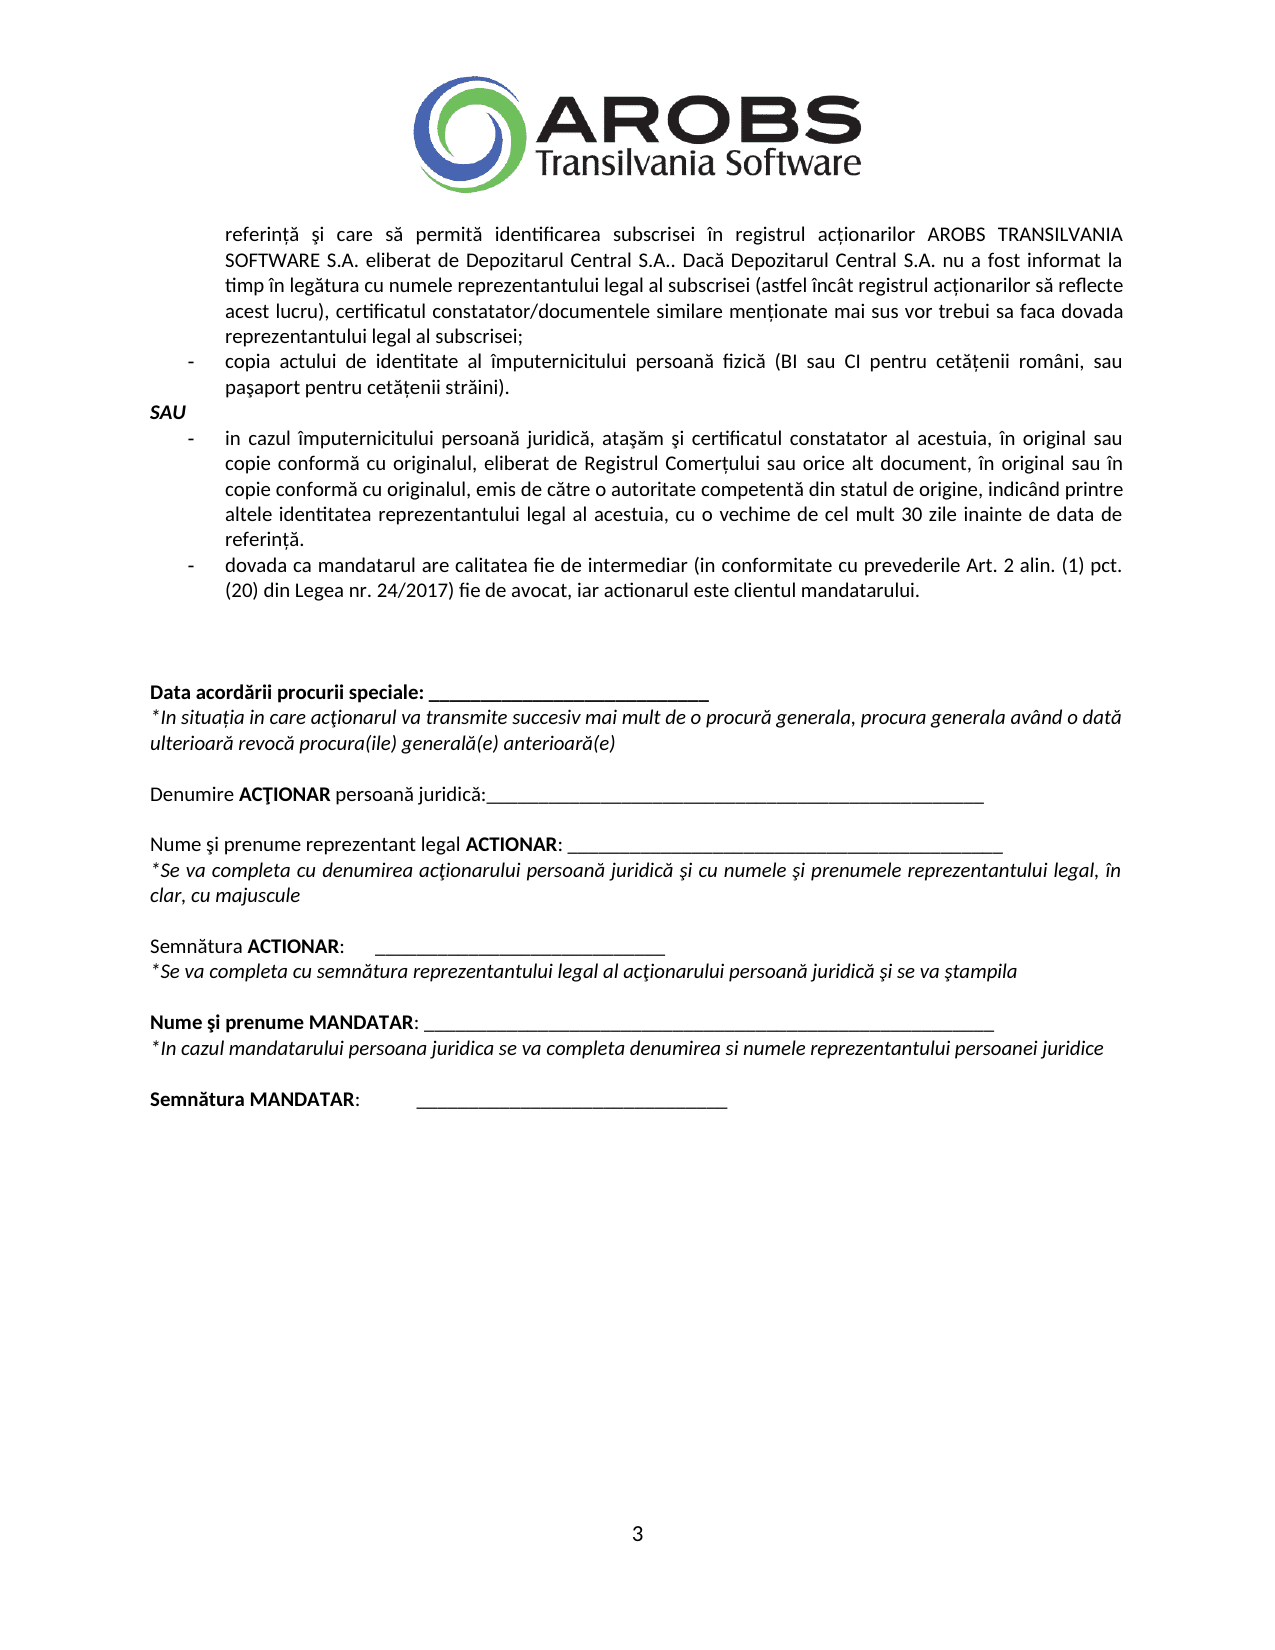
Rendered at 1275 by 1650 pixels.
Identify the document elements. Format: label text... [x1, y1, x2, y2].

text Denumire ACŢIONAR persoană juridică:________________________________________________ [150, 781, 1125, 806]
text Semnătura MANDATAR: ______________________________ [150, 1086, 1125, 1111]
list in cazul împuternicitului persoană juridică, ataşăm şi certificatul constatator al acestuia, în original sau copie conformă cu originalul, eliberat de Registrul Comerțului sau orice alt document, în original sau în copie conformă cu originalul, emis de către o autoritate competentă din statul de origine, indicând printre altele identitatea reprezentantului legal al acestuia, cu o vechime de cel mult 30 zile inainte de data de referință. [187, 425, 1125, 552]
picture [413, 75, 862, 194]
list copia actului de identitate al împuternicitului persoană fizică (BI sau CI pentru cetățenii români, sau paşaport pentru cetățenii străini). [187, 349, 1125, 399]
text *In cazul mandatarului persoana juridica se va completa denumirea si numele reprezentantului persoanei juridice [150, 1035, 1125, 1060]
text SAU [150, 399, 1125, 425]
text *Se va completa cu denumirea acţionarului persoană juridică şi cu numele şi prenumele reprezentantului legal, în clar, cu majuscule [150, 857, 1125, 908]
text *Se va completa cu semnătura reprezentantului legal al acţionarului persoană juridică şi se va ştampila [150, 959, 1125, 984]
text Nume şi prenume MANDATAR: _______________________________________________________ [150, 1009, 1125, 1035]
text Data acordării procurii speciale: ___________________________ [150, 679, 1125, 704]
text *In situația in care acţionarul va transmite succesiv mai mult de o procură generala, procura generala având o dată ulterioară revocă procura(ile) generală(e) anterioară(e) [150, 704, 1125, 755]
list dovada ca mandatarul are calitatea fie de intermediar (in conformitate cu prevederile Art. 2 alin. (1) pct. (20) din Legea nr. 24/2017) fie de avocat, iar actionarul este clientul mandatarului. [187, 552, 1125, 603]
text Semnătura ACTIONAR: ____________________________ [150, 933, 1125, 959]
text Nume şi prenume reprezentant legal ACTIONAR: __________________________________________ [150, 832, 1125, 857]
